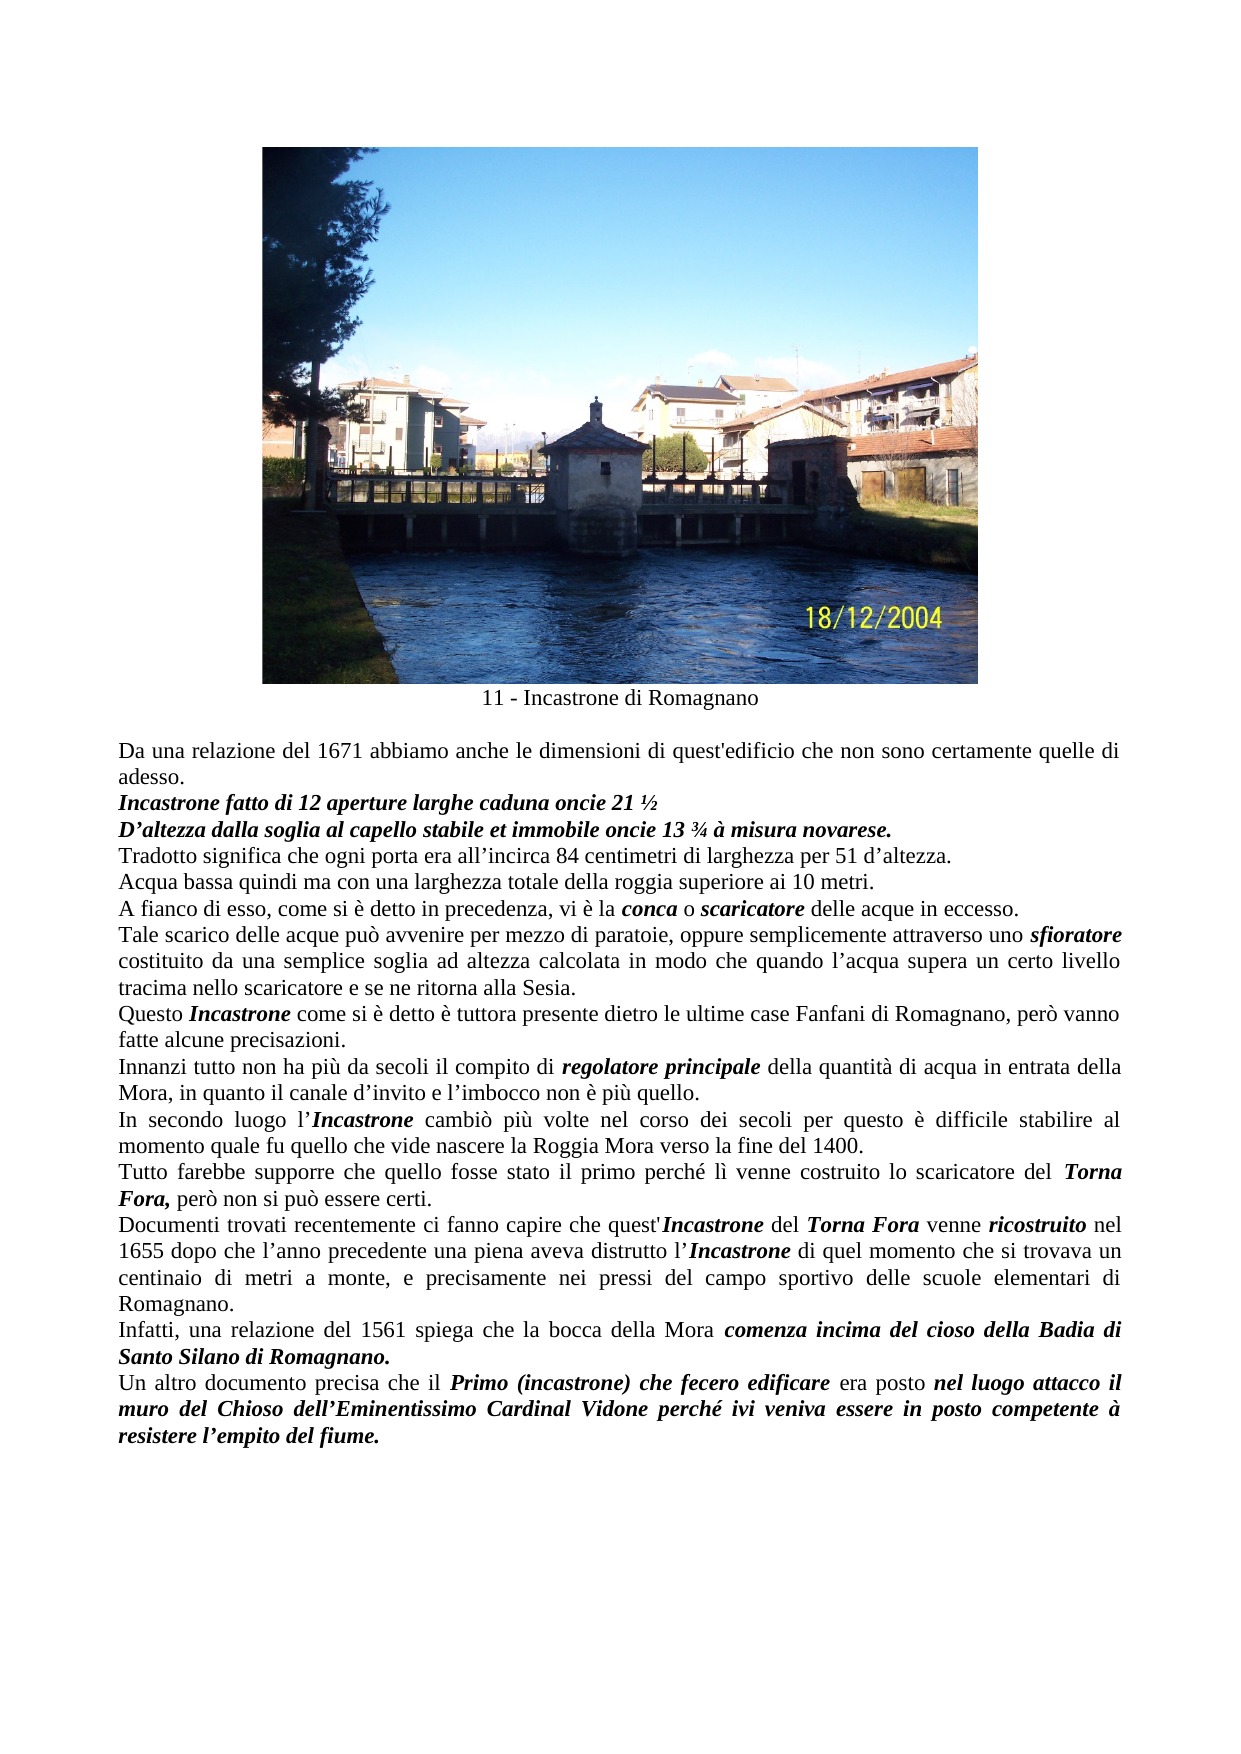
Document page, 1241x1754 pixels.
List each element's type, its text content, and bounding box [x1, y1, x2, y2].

text Un altro documento precisa che il Primo (incastrone) che fecero edificare era posto nel luogo attacco il muro del Chioso dell’Eminentissimo Cardinal Vidone perché ivi veniva essere in posto competente à resistere l’empito del fiume. [118, 1369, 1122, 1448]
picture [262, 147, 978, 684]
text In secondo luogo l’Incastrone cambiò più volte nel corso dei secoli per questo è difficile stabilire al momento quale fu quello che vide nascere verso la fine del 1400. [118, 1106, 1122, 1158]
text D’altezza dalla soglia al capello stabile et immobile oncie 13 ¾ à misura novarese. [118, 816, 1122, 842]
text Questo Incastrone come si è detto è tuttora presente dietro le ultime case Fanfani di Romagnano, però vanno fatte alcune precisazioni. [118, 1000, 1122, 1053]
text 11 - Incastrone di Romagnano [118, 684, 1122, 710]
text Tutto farebbe supporre che quello fosse stato il primo perché lì venne costruito lo scaricatore del Torna Fora, però non si può essere certi. [118, 1158, 1122, 1211]
text Acqua bassa quindi ma con una larghezza totale della roggia superiore ai . [118, 868, 1122, 895]
text Tale scarico delle acque può avvenire per mezzo di paratoie, oppure semplicemente attraverso uno sfioratore costituito da una semplice soglia ad altezza calcolata in modo che quando l’acqua supera un certo livello tracima nello scaricatore e se ne ritorna alla Sesia. [118, 921, 1122, 1000]
text Documenti trovati recentemente ci fanno capire che quest'Incastrone del Torna Fora venne ricostruito nel 1655 dopo che l’anno precedente una piena aveva distrutto l’Incastrone di quel momento che si trovava un centinaio di metri a monte, e precisamente nei pressi del campo sportivo delle scuole elementari di Romagnano. [118, 1211, 1122, 1316]
text A fianco di esso, come si è detto in precedenza, vi è la conca o scaricatore delle acque in eccesso. [118, 895, 1122, 921]
text Tradotto significa che ogni porta era all’incirca di larghezza per 51 d’altezza. [118, 842, 1122, 868]
text Incastrone fatto di 12 aperture larghe caduna oncie 21 ½ [118, 789, 1122, 816]
text Da una relazione del 1671 abbiamo anche le dimensioni di quest'edificio che non sono certamente quelle di adesso. [118, 737, 1122, 789]
text Infatti, una relazione del 1561 spiega che la bocca della Mora comenza incima del cioso della Badia di Santo Silano di Romagnano. [118, 1316, 1122, 1369]
text Innanzi tutto non ha più da secoli il compito di regolatore principale della quantità di acqua in entrata della Mora, in quanto il canale d’invito e l’imbocco non è più quello. [118, 1053, 1122, 1106]
